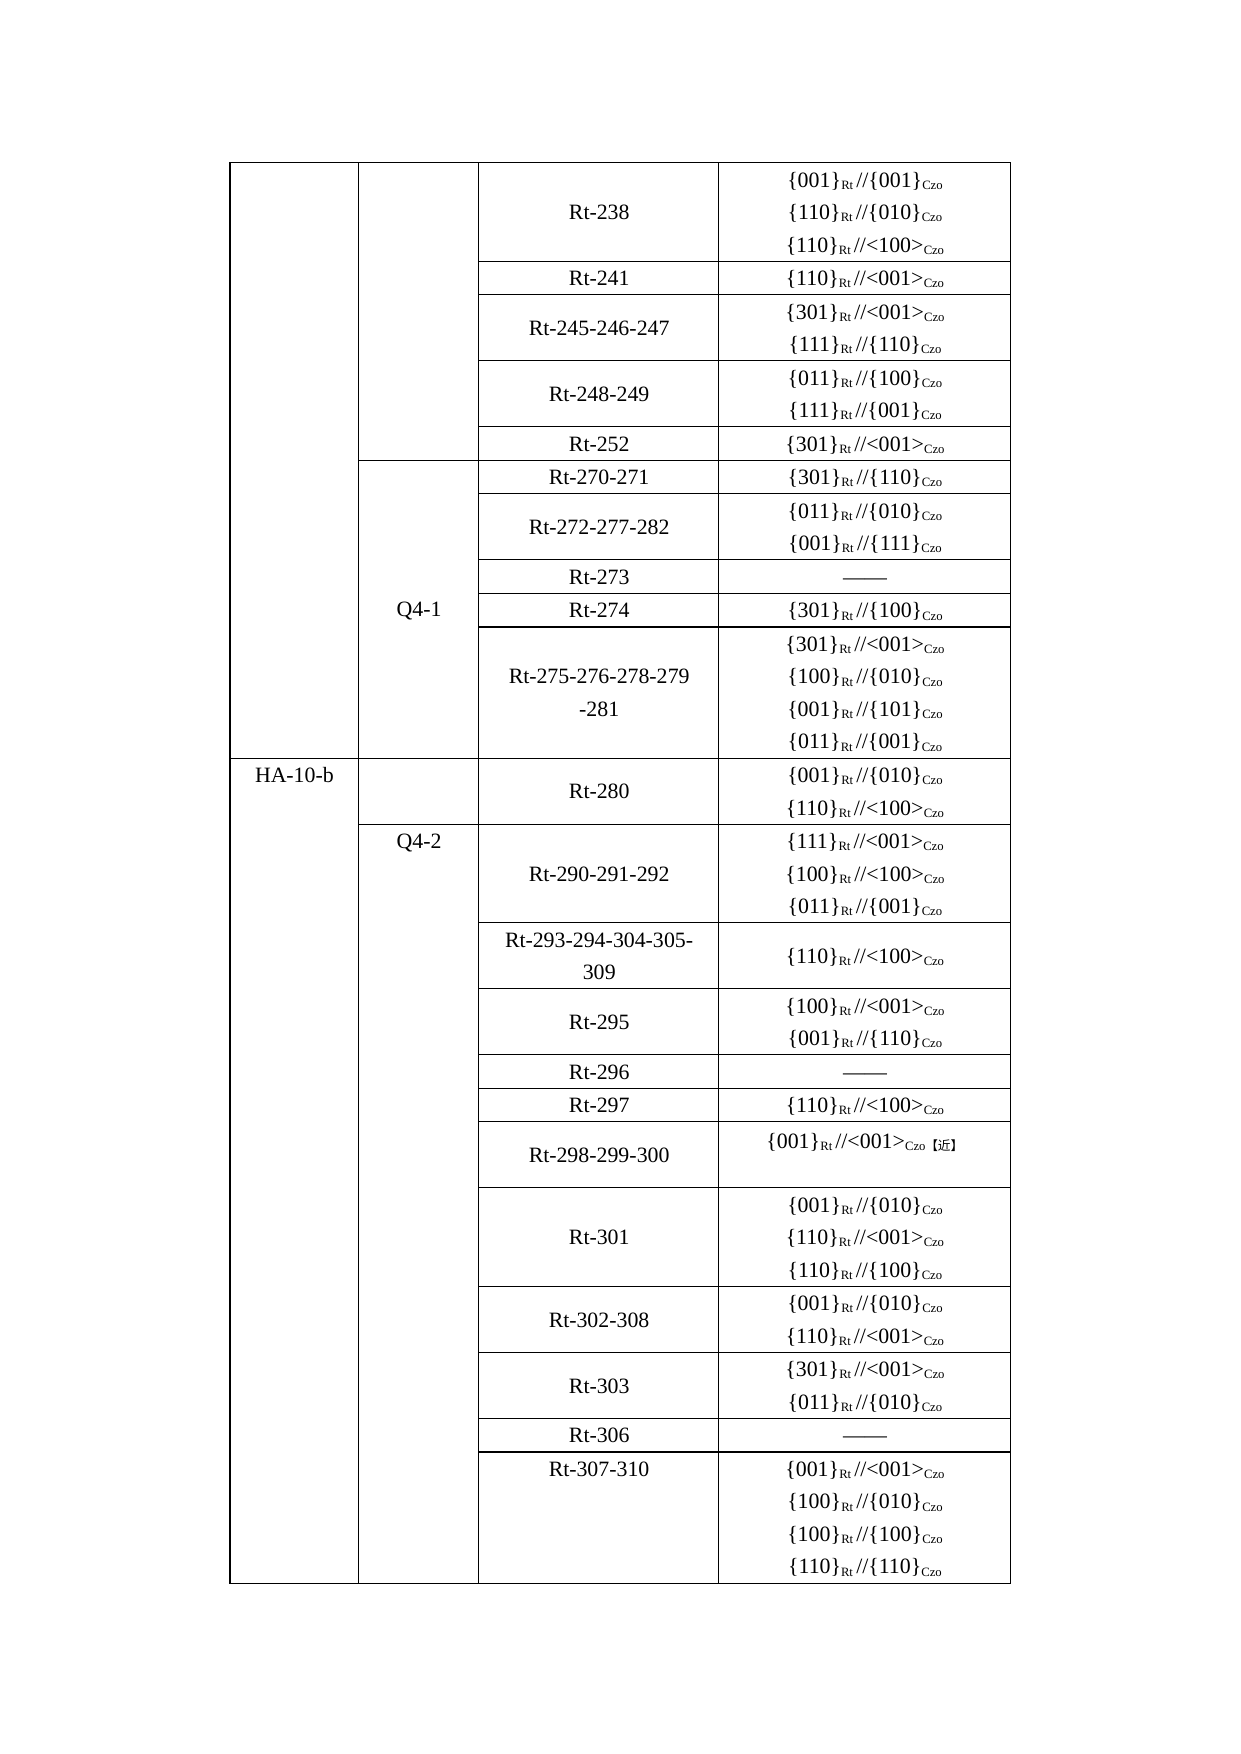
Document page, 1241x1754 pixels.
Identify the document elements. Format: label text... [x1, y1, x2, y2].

table_cell Rt-306 [479, 1419, 718, 1451]
table_cell Rt-307-310 [479, 1453, 718, 1582]
table_cell Rt-301 [479, 1188, 718, 1286]
table_cell Rt-270-271 [479, 461, 718, 493]
table_cell {100}Rt //<001>Czo {001}Rt //{110}Czo [719, 989, 1010, 1054]
table_cell {110}Rt //<100>Czo [719, 923, 1010, 988]
table_cell [359, 759, 478, 823]
table_cell {011}Rt //{010}Czo {001}Rt //{111}Czo [719, 494, 1010, 559]
table_cell Rt-302-308 [479, 1287, 718, 1352]
table_cell {001}Rt //<001>Czo【近】 [719, 1122, 1010, 1187]
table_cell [719, 1453, 1010, 1582]
table_cell Rt-274 [479, 594, 718, 626]
table_cell {011}Rt //{100}Czo {111}Rt //{001}Czo [719, 361, 1010, 426]
table_cell —— [719, 560, 1010, 593]
table_cell {301}Rt //<001>Czo {111}Rt //{110}Czo [719, 295, 1010, 360]
table_cell Q4-1 [359, 461, 478, 757]
table_cell {301}Rt //<001>Czo {100}Rt //{010}Czo {001}Rt //{101}Czo {011}Rt //{001}Czo [719, 628, 1010, 757]
table_cell {001}Rt //{010}Czo {110}Rt //<100>Czo [719, 759, 1010, 823]
table_cell Rt-280 [479, 759, 718, 823]
table_cell {001}Rt //{010}Czo {110}Rt //<001>Czo {110}Rt //{100}Czo [719, 1188, 1010, 1286]
table_cell Rt-272-277-282 [479, 494, 718, 559]
table_cell Rt-296 [479, 1055, 718, 1088]
table_cell Rt-297 [479, 1089, 718, 1121]
table_cell Rt-273 [479, 560, 718, 593]
table_cell {111}Rt //<001>Czo {100}Rt //<100>Czo {011}Rt //{001}Czo [719, 825, 1010, 922]
table_cell Rt-303 [479, 1353, 718, 1418]
table_cell —— [719, 1419, 1010, 1451]
table_cell Rt-295 [479, 989, 718, 1054]
table_cell Rt-252 [479, 427, 718, 460]
table_cell Rt-238 [479, 163, 718, 261]
table_cell Rt-298-299-300 [479, 1122, 718, 1187]
table_cell Q4-2 [359, 825, 478, 1582]
table_cell {001}Rt //{010}Czo {110}Rt //<001>Czo [719, 1287, 1010, 1352]
table_cell {301}Rt //<001>Czo {011}Rt //{010}Czo [719, 1353, 1010, 1418]
table_cell {110}Rt //<001>Czo [719, 262, 1010, 294]
table_cell Rt-293-294-304-305-309 [479, 923, 718, 988]
table_cell Rt-275-276-278-279 -281 [479, 628, 718, 757]
table_cell Rt-248-249 [479, 361, 718, 426]
table_cell {301}Rt //<001>Czo [719, 427, 1010, 460]
table_cell Rt-245-246-247 [479, 295, 718, 360]
table_cell {301}Rt //{100}Czo [719, 594, 1010, 626]
table_cell HA-10-b [231, 759, 358, 1582]
table_cell {001}Rt //{001}Czo {110}Rt //{010}Czo {110}Rt //<100>Czo [719, 163, 1010, 261]
table_cell {301}Rt //{110}Czo [719, 461, 1010, 493]
table_cell —— [719, 1055, 1010, 1088]
table_cell {110}Rt //<100>Czo [719, 1089, 1010, 1121]
table_cell Rt-241 [479, 262, 718, 294]
table_cell Rt-290-291-292 [479, 825, 718, 922]
